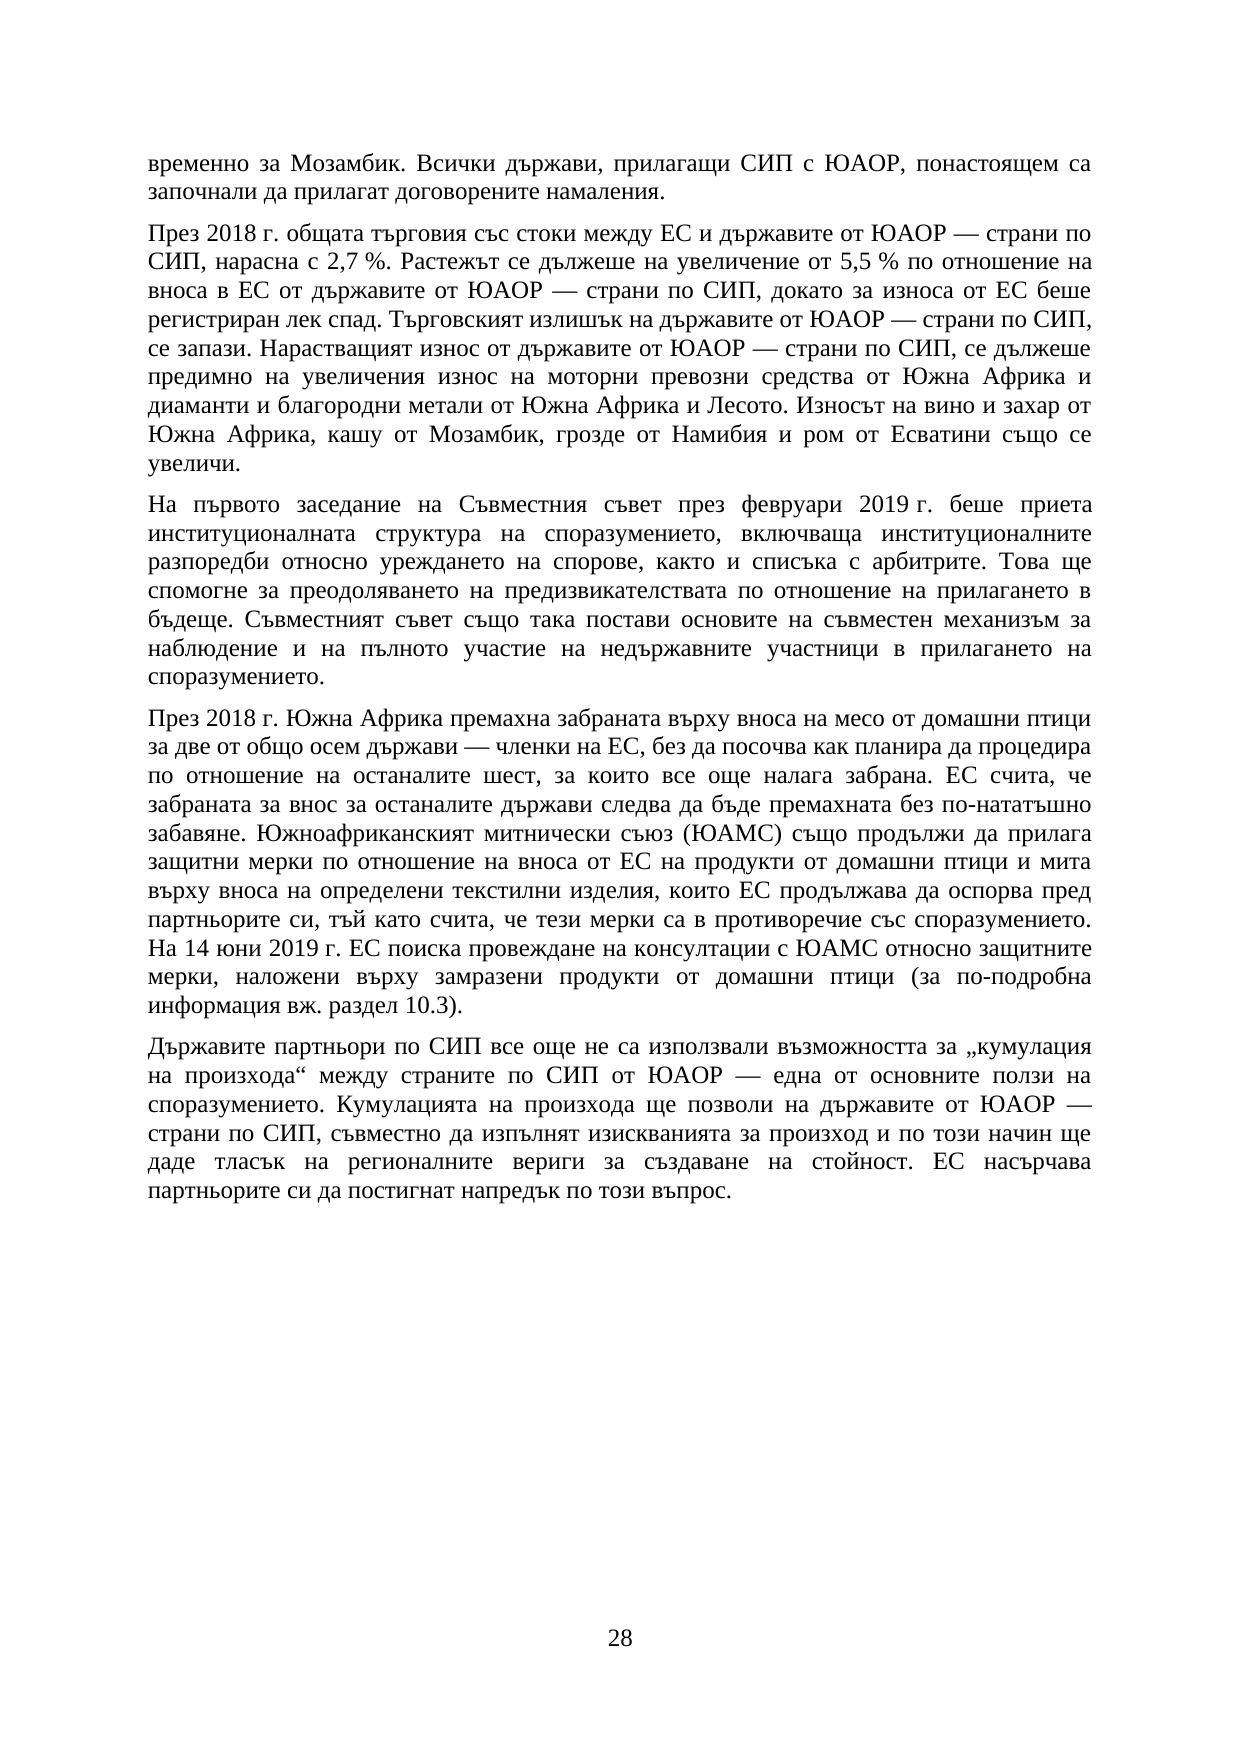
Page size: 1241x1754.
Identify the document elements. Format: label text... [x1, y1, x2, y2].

text На първото заседание на Съвместния съвет през февруари 2019 г. беше приета институционалната структура на споразумението, включваща институционалните разпоредби относно уреждането на спорове, както и списъка с арбитрите. Това ще спомогне за преодоляването на предизвикателствата по отношение на прилагането в бъдеще. Съвместният съвет също така постави основите на съвместен механизъм за наблюдение и на пълното участие на недържавните участници в прилагането на споразумението. [148, 489, 1093, 690]
text През 2018 г. общата търговия със стоки между ЕС и държавите от ЮАОР — страни по СИП, нарасна с 2,7 %. Растежът се дължеше на увеличение от 5,5 % по отношение на вноса в ЕС от държавите от ЮАОР — страни по СИП, докато за износа от ЕС беше регистриран лек спад. Търговският излишък на държавите от ЮАОР — страни по СИП, се запази. Нарастващият износ от държавите от ЮАОР — страни по СИП, се дължеше предимно на увеличения износ на моторни превозни средства от Южна Африка и диаманти и благородни метали от Южна Африка и Лесото. Износът на вино и захар от Южна Африка, кашу от Мозамбик, грозде от Намибия и ром от Есватини също се увеличи. [148, 218, 1093, 476]
text Държавите партньори по СИП все още не са използвали възможността за „кумулация на произхода“ между страните по СИП от ЮАОР — една от основните ползи на споразумението. Кумулацията на произхода ще позволи на държавите от ЮАОР — страни по СИП, съвместно да изпълнят изискванията за произход и по този начин ще даде тласък на регионалните вериги за създаване на стойност. ЕС насърчава партньорите си да постигнат напредък по този въпрос. [148, 1031, 1093, 1204]
text През 2018 г. Южна Африка премахна забраната върху вноса на месо от домашни птици за две от общо осем държави — членки на ЕС, без да посочва как планира да процедира по отношение на останалите шест, за които все още налага забрана. ЕС счита, че забраната за внос за останалите държави следва да бъде премахната без по-нататъшно забавяне. Южноафриканският митнически съюз (ЮАМС) също продължи да прилага защитни мерки по отношение на вноса от ЕС на продукти от домашни птици и мита върху вноса на определени текстилни изделия, които ЕС продължава да оспорва пред партньорите си, тъй като счита, че тези мерки са в противоречие със споразумението. На 14 юни 2019 г. ЕС поиска провеждане на консултации с ЮАМС относно защитните мерки, наложени върху замразени продукти от домашни птици (за по-подробна информация вж. раздел 10.3). [148, 703, 1093, 1019]
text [148, 148, 1093, 205]
